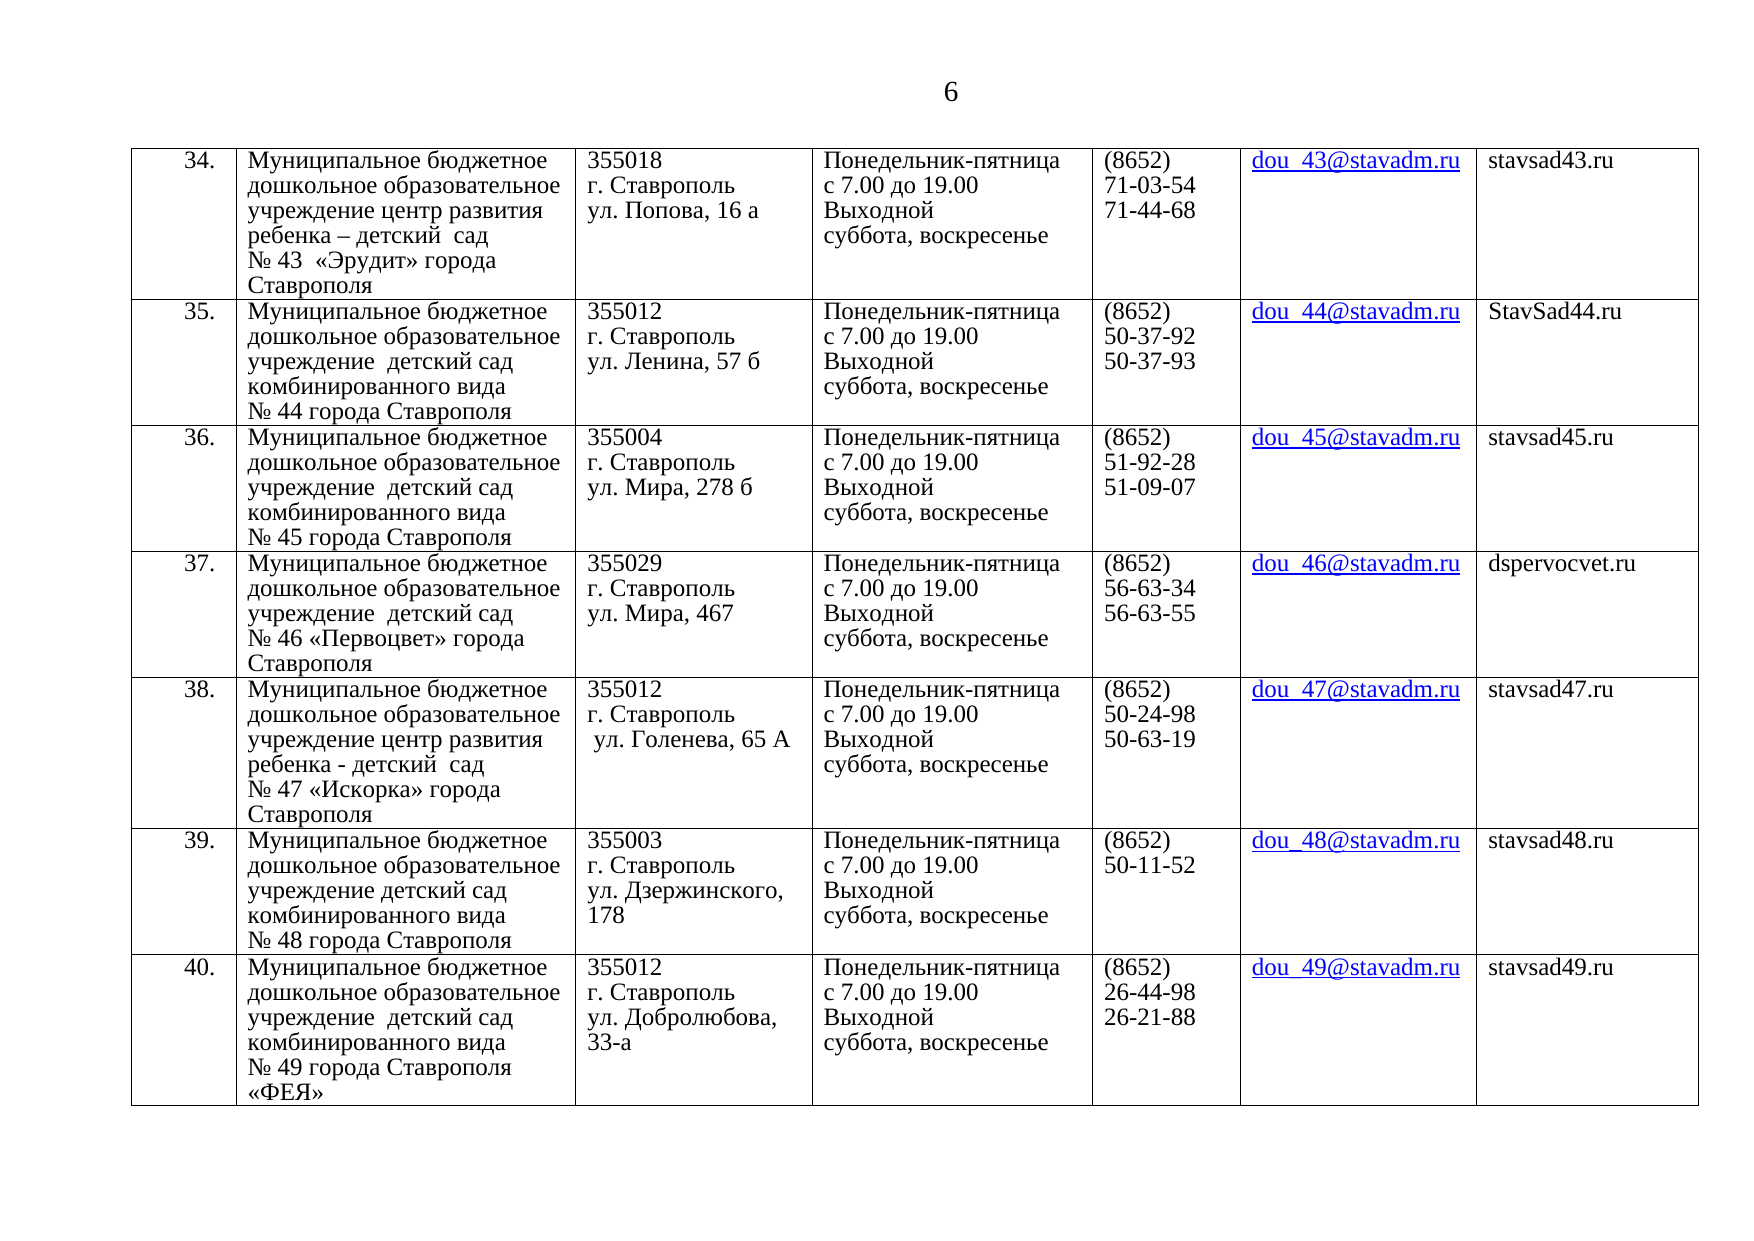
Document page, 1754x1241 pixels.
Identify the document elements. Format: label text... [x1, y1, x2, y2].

table_cell (8652) 26-44-98 26-21-88 [1093, 955, 1240, 1105]
table_cell [132, 149, 236, 299]
table_cell dou_46@stavadm.ru [1241, 552, 1476, 677]
table_cell Понедельник-пятница с 7.00 до 19.00 Выходной суббота, воскресенье [813, 829, 1092, 954]
table_cell [132, 300, 236, 425]
table_cell [132, 955, 236, 1105]
table_cell 355003 г. Ставрополь ул. Дзержинского, 178 [576, 829, 812, 954]
table_cell (8652) 71-03-54 71-44-68 [1093, 149, 1240, 299]
table_cell stavsad49.ru [1477, 955, 1698, 1105]
table_cell dou_49@stavadm.ru [1241, 955, 1476, 1105]
table_cell stavsad47.ru [1477, 678, 1698, 828]
table_cell [132, 829, 236, 954]
table_cell Муниципальное бюджетное дошкольное образовательное учреждение детский сад комбинированного вида № 48 города Ставрополя [237, 829, 575, 954]
table_cell 355018 г. Ставрополь ул. Попова, 16 а [576, 149, 812, 299]
table_cell [132, 426, 236, 551]
table_cell 355012 г. Ставрополь ул. Голенева, 65 А [576, 678, 812, 828]
table_cell stavsad48.ru [1477, 829, 1698, 954]
table_cell Муниципальное бюджетное дошкольное образовательное учреждение детский сад комбинированного вида № 49 города Ставрополя «ФЕЯ» [237, 955, 575, 1105]
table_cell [813, 955, 1092, 1105]
table_cell 355004 г. Ставрополь ул. Мира, 278 б [576, 426, 812, 551]
table_cell 355012 г. Ставрополь ул. Добролюбова, 33-а [576, 955, 812, 1105]
table_cell dou_47@stavadm.ru [1241, 678, 1476, 828]
table_cell stavsad45.ru [1477, 426, 1698, 551]
table_cell StavSad44.ru [1477, 300, 1698, 425]
table_cell (8652) 50-37-92 50-37-93 [1093, 300, 1240, 425]
table_cell Понедельник-пятница с 7.00 до 19.00 Выходной суббота, воскресенье [813, 426, 1092, 551]
table_cell Муниципальное бюджетное дошкольное образовательное учреждение детский сад № 46 «Первоцвет» города Ставрополя [237, 552, 575, 677]
table_cell (8652) 51-92-28 51-09-07 [1093, 426, 1240, 551]
table_cell (8652) 56-63-34 56-63-55 [1093, 552, 1240, 677]
table_cell dou_45@stavadm.ru [1241, 426, 1476, 551]
table_cell 355012 г. Ставрополь ул. Ленина, 57 б [576, 300, 812, 425]
table_cell Муниципальное бюджетное дошкольное образовательное учреждение детский сад комбинированного вида № 45 города Ставрополя [237, 426, 575, 551]
table_cell Понедельник-пятница с 7.00 до 19.00 Выходной суббота, воскресенье [813, 678, 1092, 828]
table_cell 355029 г. Ставрополь ул. Мира, 467 [576, 552, 812, 677]
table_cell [813, 149, 1092, 299]
table_cell (8652) 50-11-52 [1093, 829, 1240, 954]
table_cell dou_43@stavadm.ru [1241, 149, 1476, 299]
table_cell Муниципальное бюджетное дошкольное образовательное учреждение детский сад комбинированного вида № 44 города Ставрополя [237, 300, 575, 425]
table_cell Понедельник-пятница с 7.00 до 19.00 Выходной суббота, воскресенье [813, 300, 1092, 425]
table_cell Понедельник-пятница с 7.00 до 19.00 Выходной суббота, воскресенье [813, 552, 1092, 677]
table_cell dspervocvet.ru [1477, 552, 1698, 677]
table_cell [132, 678, 236, 828]
table_cell [132, 552, 236, 677]
table_cell dou_48@stavadm.ru [1241, 829, 1476, 954]
table_cell Муниципальное бюджетное дошкольное образовательное учреждение центр развития ребенка - детский сад № 47 «Искорка» города Ставрополя [237, 678, 575, 828]
table_cell (8652) 50-24-98 50-63-19 [1093, 678, 1240, 828]
table_cell Муниципальное бюджетное дошкольное образовательное учреждение центр развития ребенка – детский сад № 43 «Эрудит» города Ставрополя [237, 149, 575, 299]
table_cell dou_44@stavadm.ru [1241, 300, 1476, 425]
table_cell stavsad43.ru [1477, 149, 1698, 299]
